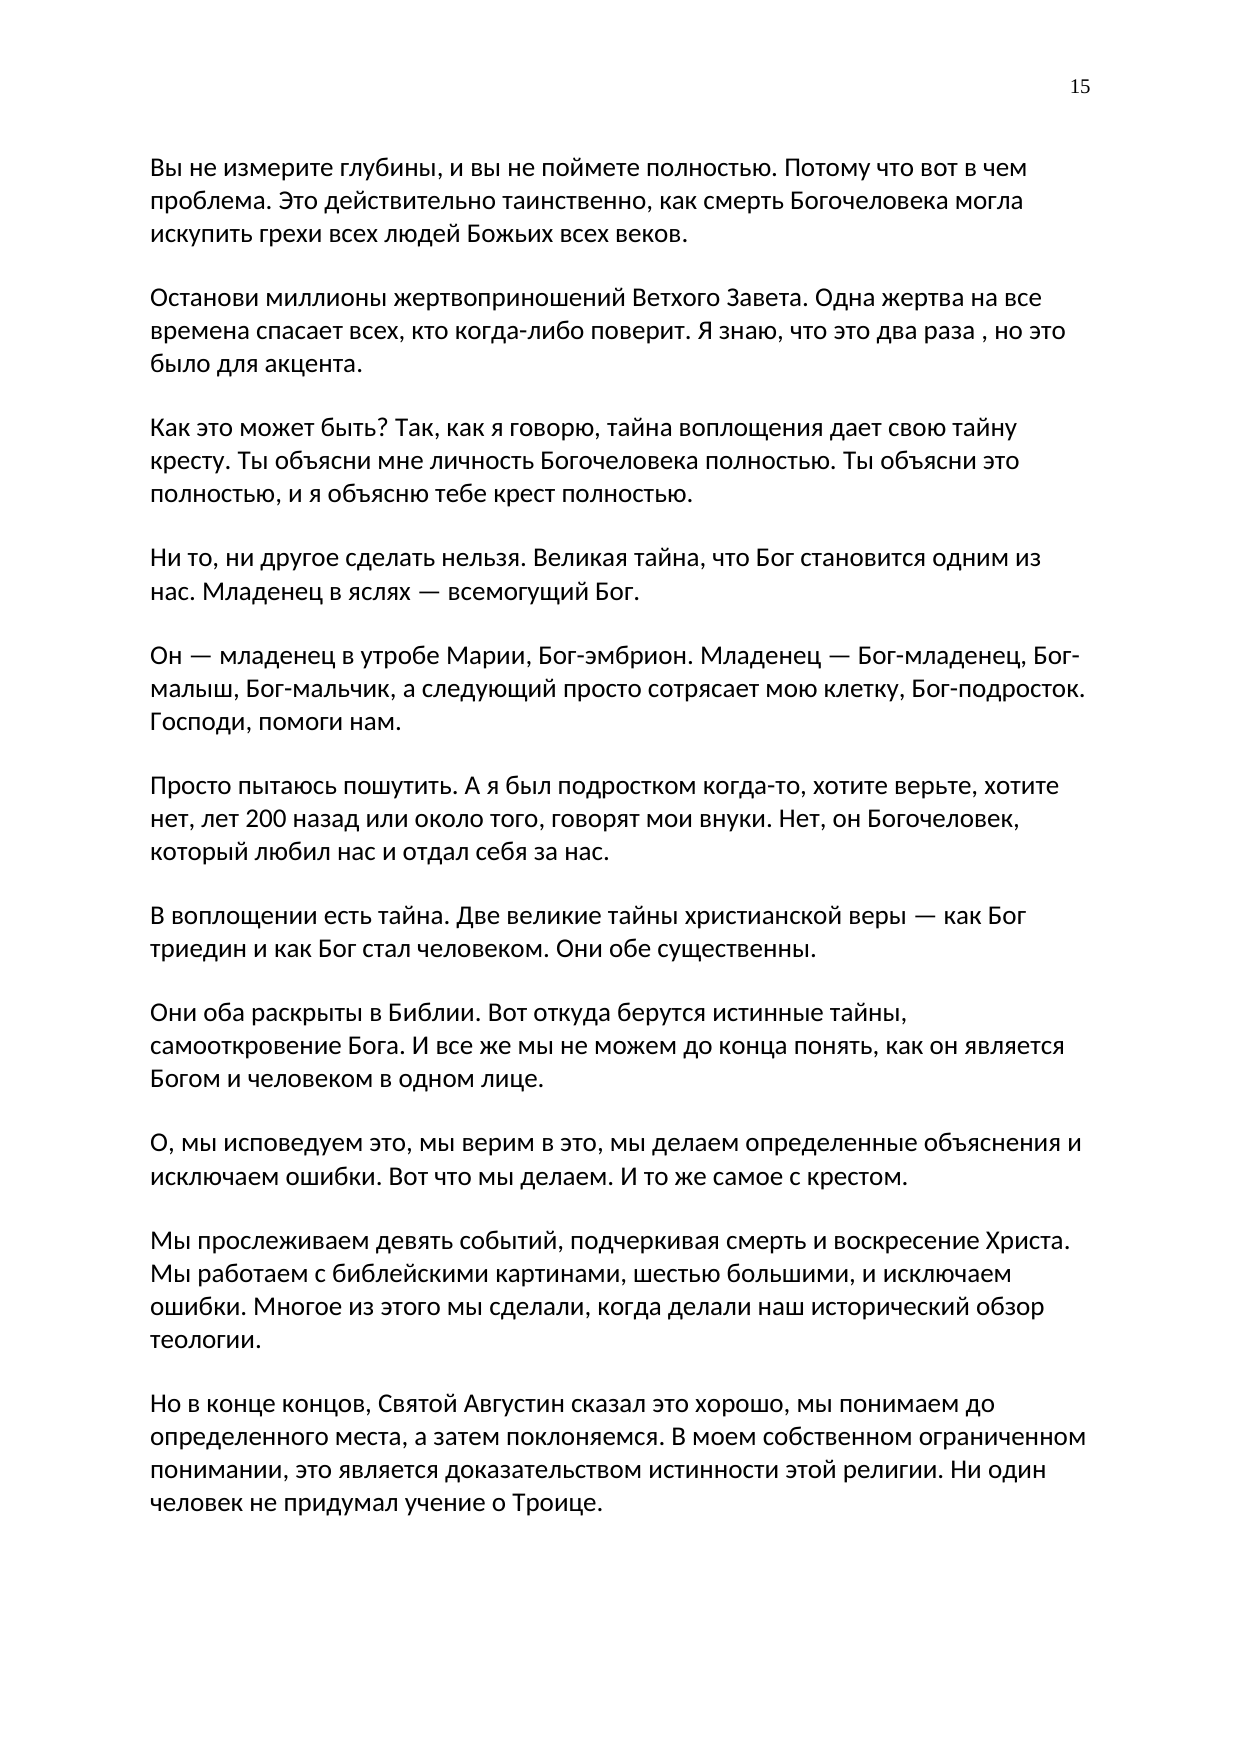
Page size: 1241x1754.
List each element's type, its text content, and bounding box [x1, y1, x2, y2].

text В воплощении есть тайна. Две великие тайны христианской веры — как Бог триедин и как Бог стал человеком. Они обе существенны. [150, 898, 1090, 964]
text Вы не измерите глубины, и вы не поймете полностью. Потому что вот в чем проблема. Это действительно таинственно, как смерть Богочеловека могла искупить грехи всех людей Божьих всех веков. [150, 150, 1090, 249]
text Ни то, ни другое сделать нельзя. Великая тайна, что Бог становится одним из нас. Младенец в яслях — всемогущий Бог. [150, 541, 1090, 607]
text Останови миллионы жертвоприношений Ветхого Завета. Одна жертва на все времена спасает всех, кто когда-либо поверит. Я знаю, что это два раза , но это было для акцента. [150, 280, 1090, 379]
text Но в конце концов, Святой Августин сказал это хорошо, мы понимаем до определенного места, а затем поклоняемся. В моем собственном ограниченном понимании, это является доказательством истинности этой религии. Ни один человек не придумал учение о Троице. [150, 1386, 1090, 1518]
text Просто пытаюсь пошутить. А я был подростком когда-то, хотите верьте, хотите нет, лет 200 назад или около того, говорят мои внуки. Нет, он Богочеловек, который любил нас и отдал себя за нас. [150, 768, 1090, 867]
text Они оба раскрыты в Библии. Вот откуда берутся истинные тайны, самооткровение Бога. И все же мы не можем до конца понять, как он является Богом и человеком в одном лице. [150, 995, 1090, 1094]
text Он — младенец в утробе Марии, Бог-эмбрион. Младенец — Бог-младенец, Бог-малыш, Бог-мальчик, а следующий просто сотрясает мою клетку, Бог-подросток. Господи, помоги нам. [150, 638, 1090, 737]
text О, мы исповедуем это, мы верим в это, мы делаем определенные объяснения и исключаем ошибки. Вот что мы делаем. И то же самое с крестом. [150, 1126, 1090, 1192]
text Как это может быть? Так, как я говорю, тайна воплощения дает свою тайну кресту. Ты объясни мне личность Богочеловека полностью. Ты объясни это полностью, и я объясню тебе крест полностью. [150, 410, 1090, 509]
text Мы прослеживаем девять событий, подчеркивая смерть и воскресение Христа. Мы работаем с библейскими картинами, шестью большими, и исключаем ошибки. Многое из этого мы сделали, когда делали наш исторический обзор теологии. [150, 1223, 1090, 1355]
